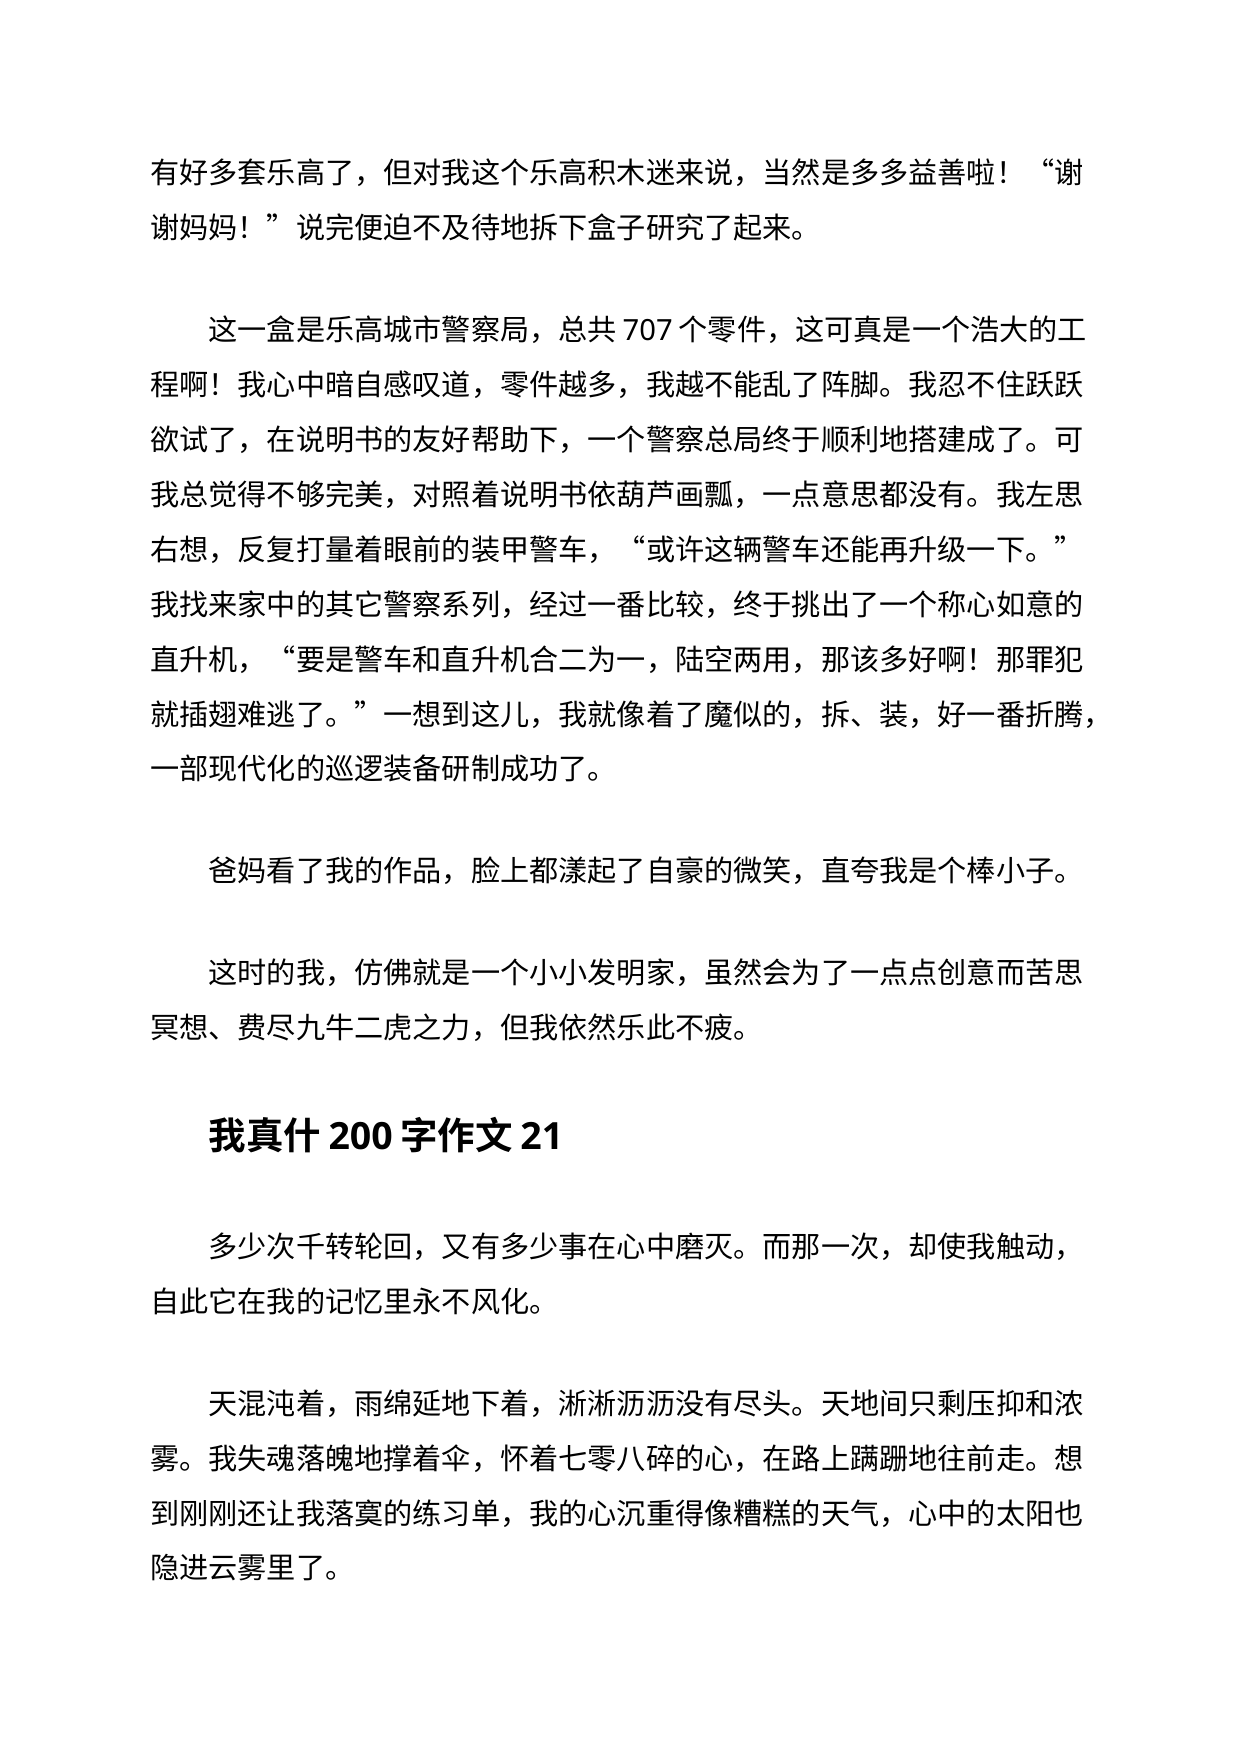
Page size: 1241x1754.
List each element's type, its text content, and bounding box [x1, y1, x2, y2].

text 爸妈看了我的作品，脸上都漾起了自豪的微笑，直夸我是个棒小子。 [150, 848, 1090, 890]
text 这时的我，仿佛就是一个小小发明家，虽然会为了一点点创意而苦思冥想、费尽九牛二虎之力，但我依然乐此不疲。 [150, 949, 1090, 1047]
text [150, 150, 1090, 247]
text 多少次千转轮回，又有多少事在心中磨灭。而那一次，却使我触动，自此它在我的记忆里永不风化。 [150, 1224, 1090, 1321]
text 这一盒是乐高城市警察局，总共707个零件，这可真是一个浩大的工程啊！我心中暗自感叹道，零件越多，我越不能乱了阵脚。我忍不住跃跃欲试了，在说明书的友好帮助下，一个警察总局终于顺利地搭建成了。可我总觉得不够完美，对照着说明书依葫芦画瓢，一点意思都没有。我左思右想，反复打量着眼前的装甲警车，“或许这辆警车还能再升级一下。”我找来家中的其它警察系列，经过一番比较，终于挑出了一个称心如意的直升机，“要是警车和直升机合二为一，陆空两用，那该多好啊！那罪犯就插翅难逃了。”一想到这儿，我就像着了魔似的，拆、装，好一番折腾，一部现代化的巡逻装备研制成功了。 [150, 307, 1090, 788]
text 天混沌着，雨绵延地下着，淅淅沥沥没有尽头。天地间只剩压抑和浓雾。我失魂落魄地撑着伞，怀着七零八碎的心，在路上蹒跚地往前走。想到刚刚还让我落寞的练习单，我的心沉重得像糟糕的天气，心中的太阳也隐进云雾里了。 [150, 1380, 1090, 1587]
text 我真什200字作文21 [150, 1106, 1090, 1161]
